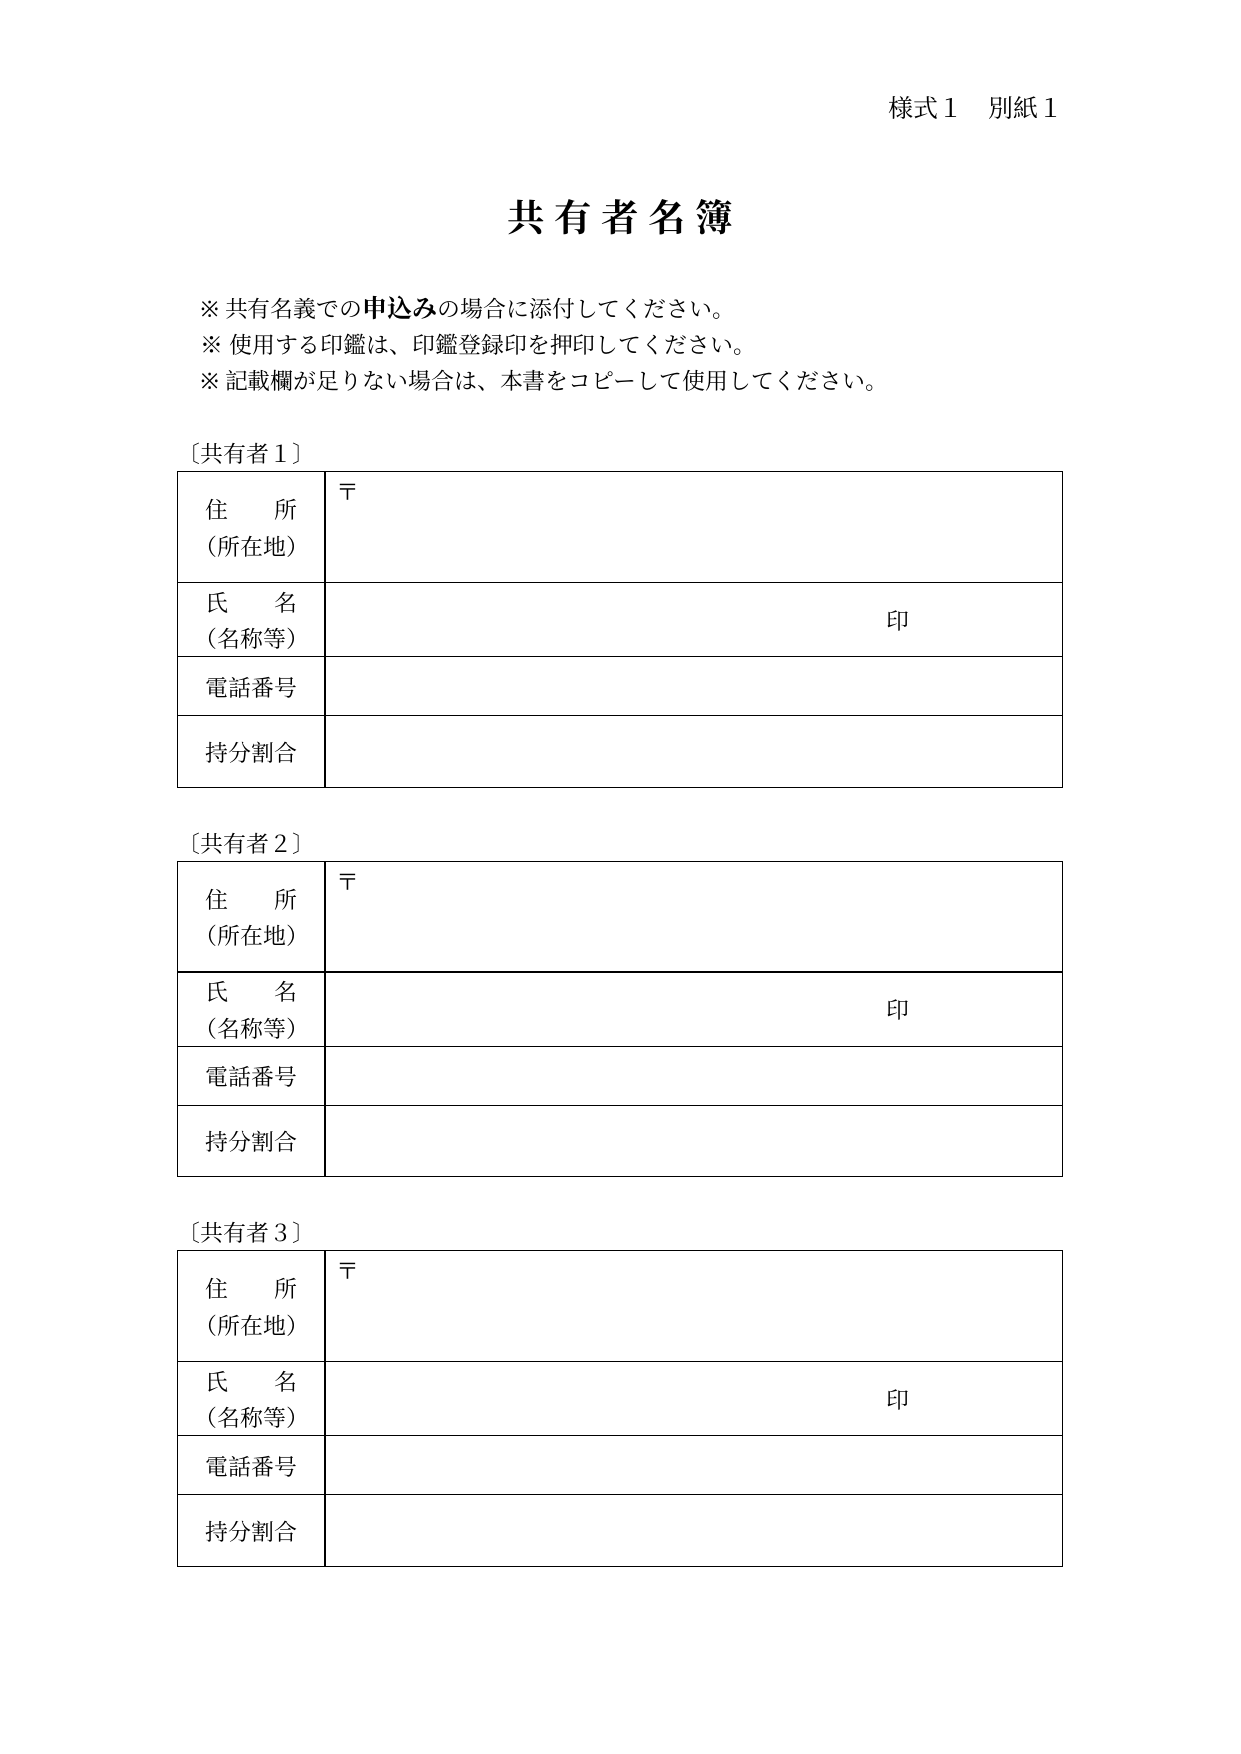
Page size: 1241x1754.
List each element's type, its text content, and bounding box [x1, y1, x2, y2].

table_cell 氏 名 （名称等） [178, 973, 324, 1046]
table_cell 印 [326, 973, 1062, 1046]
table_header 〒 [326, 472, 1062, 582]
table_cell 持分割合 [178, 716, 324, 787]
text 〔共有者１〕 [177, 435, 1063, 471]
table_header 〒 [326, 1251, 1062, 1361]
table_cell [326, 1047, 1062, 1104]
table_header 住 所 （所在地） [178, 862, 324, 971]
table_cell 印 [326, 583, 1062, 656]
table_header 住 所 （所在地） [178, 472, 324, 582]
table_cell 持分割合 [178, 1495, 324, 1566]
table_cell 持分割合 [178, 1106, 324, 1176]
table_cell 電話番号 [178, 657, 324, 715]
text ※ 共有名義での申込みの場合に添付してください。 [177, 288, 1063, 325]
table_cell 電話番号 [178, 1436, 324, 1494]
text ※ 記載欄が足りない場合は、本書をコピーして使用してください。 [177, 362, 1063, 398]
table_cell [326, 1436, 1062, 1494]
table_cell 印 [326, 1362, 1062, 1435]
table_cell [326, 716, 1062, 787]
text ※ 使用する印鑑は、印鑑登録印を押印してください。 [177, 325, 1063, 362]
table_cell [326, 1106, 1062, 1176]
text 共 有 者 名 簿 [177, 179, 1063, 252]
table_cell [326, 1495, 1062, 1566]
table_cell 氏 名 （名称等） [178, 1362, 324, 1435]
text 〔共有者３〕 [177, 1214, 1063, 1250]
text 〔共有者２〕 [177, 824, 1063, 861]
table_cell 氏 名 （名称等） [178, 583, 324, 656]
table_cell 電話番号 [178, 1047, 324, 1104]
table_cell [326, 657, 1062, 715]
table_header 〒 [326, 862, 1062, 971]
table_header 住 所 （所在地） [178, 1251, 324, 1361]
